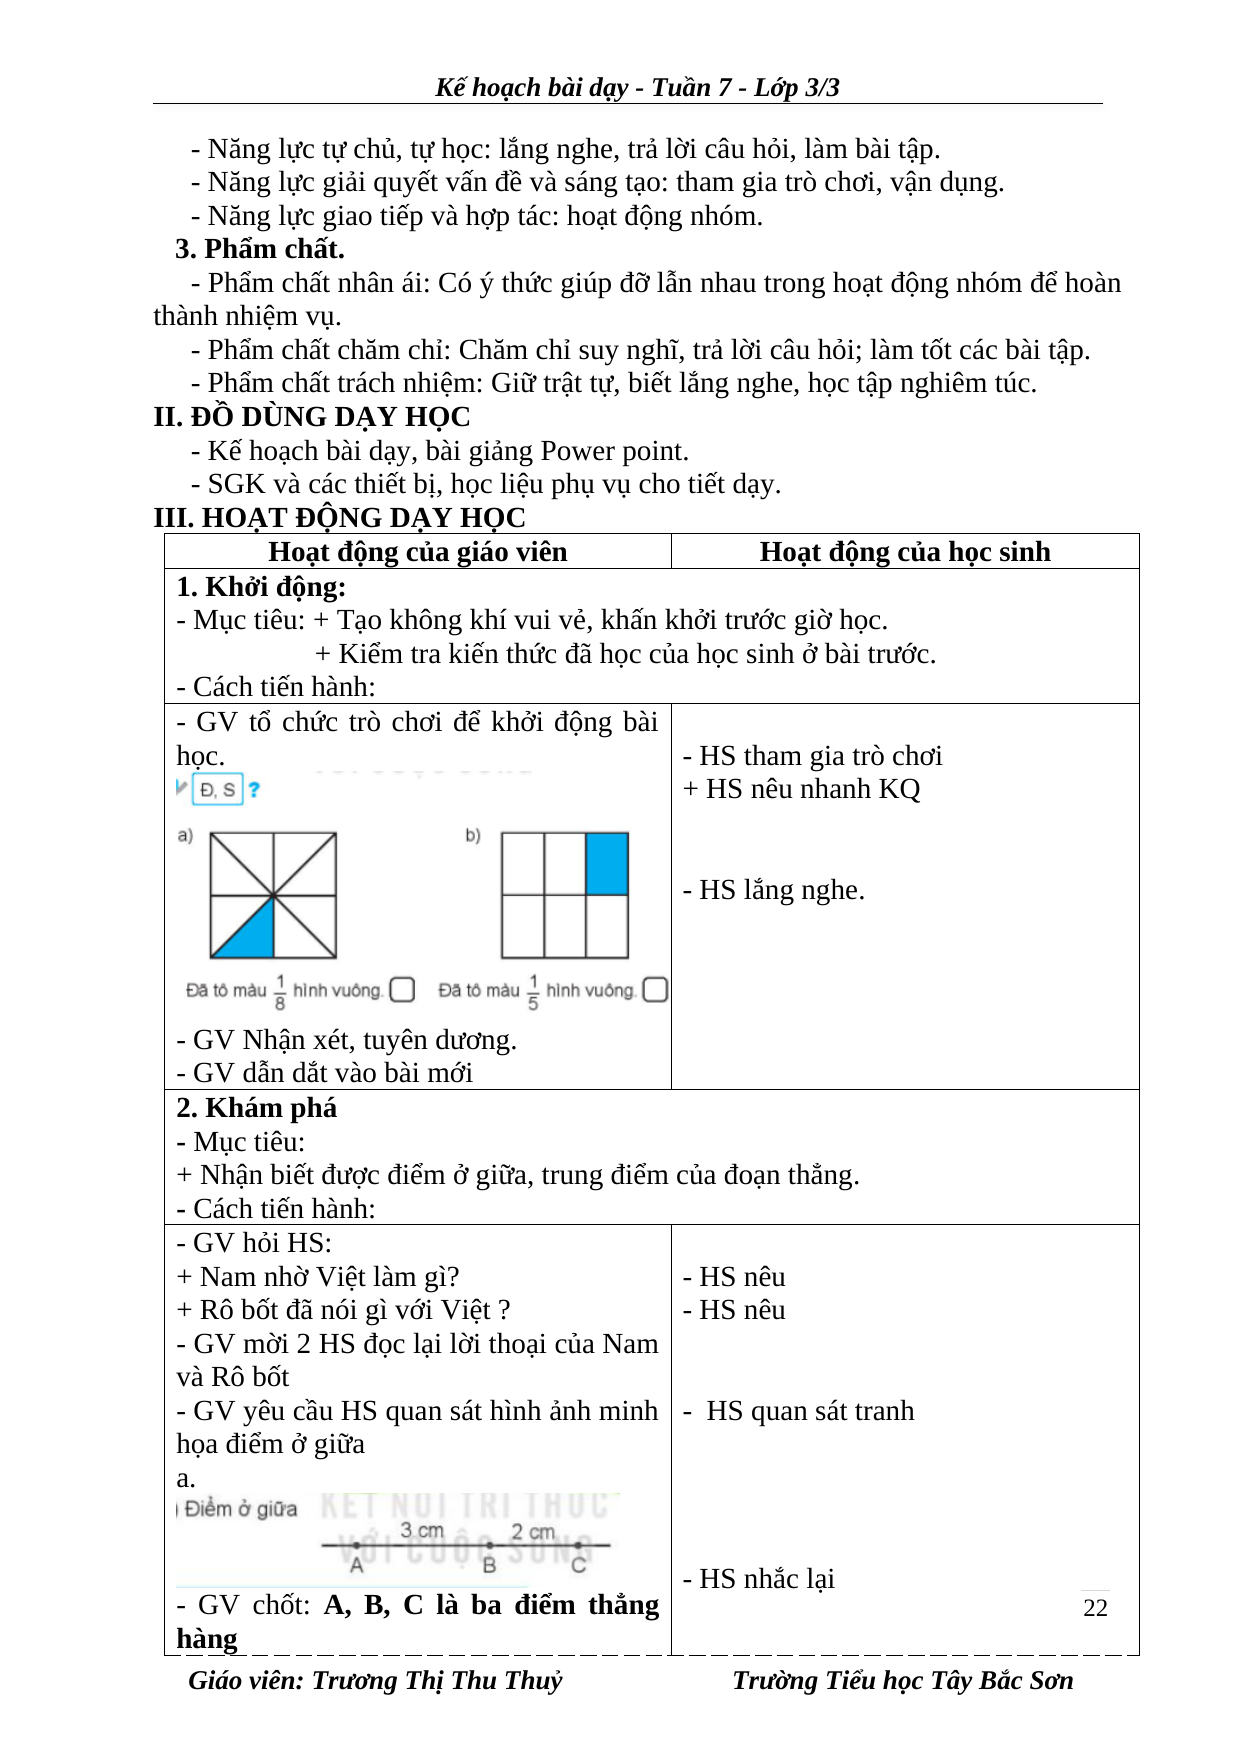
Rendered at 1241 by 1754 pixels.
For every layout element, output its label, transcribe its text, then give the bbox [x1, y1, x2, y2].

text - Phẩm chất nhân ái: Có ý thức giúp đỡ lẫn nhau trong hoạt động nhóm để hoàn thành nhiệm vụ. [153, 265, 1122, 332]
text - Kế hoạch bài dạy, bài giảng Power point. [153, 433, 1122, 466]
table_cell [672, 1225, 1139, 1654]
text - Năng lực giải quyết vấn đề và sáng tạo: tham gia trò chơi, vận dụng. [153, 164, 1122, 198]
text II. ĐỒ DÙNG DẠY HỌC [153, 399, 1122, 433]
text - SGK và các thiết bị, học liệu phụ vụ cho tiết dạy. [153, 466, 1122, 500]
table_header Hoạt động của học sinh [672, 534, 1139, 568]
table_cell 2. Khám phá - Mục tiêu: + Nhận biết được điểm ở giữa, trung điểm của đoạn thẳng. - Cách tiến hành: [165, 1090, 1139, 1224]
picture [176, 771, 671, 1022]
table_header Hoạt động của giáo viên [165, 534, 671, 568]
text - Phẩm chất chăm chỉ: Chăm chỉ suy nghĩ, trả lời câu hỏi; làm tốt các bài tập. [153, 332, 1122, 366]
text - Năng lực tự chủ, tự học: lắng nghe, trả lời câu hỏi, làm bài tập. [153, 131, 1122, 164]
text - Phẩm chất trách nhiệm: Giữ trật tự, biết lắng nghe, học tập nghiêm túc. [153, 366, 1122, 399]
table_cell 1. Khởi động: - Mục tiêu: + Tạo không khí vui vẻ, khấn khởi trước giờ học. + Kiểm tra kiến thức đã học của học sinh ở bài trước. - Cách tiến hành: [165, 569, 1139, 703]
text 3. Phẩm chất. [153, 231, 1122, 265]
text III. HOẠT ĐỘNG DẠY HỌC [153, 500, 1122, 533]
table_cell - GV tổ chức trò chơi để khởi động bài học. - GV Nhận xét, tuyên dương. - GV dẫn dắt vào bài mới [165, 704, 671, 1089]
table_cell - HS tham gia trò chơi + HS nêu nhanh KQ - HS lắng nghe. [672, 704, 1139, 1089]
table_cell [165, 1225, 671, 1654]
picture [176, 1493, 620, 1588]
text - Năng lực giao tiếp và hợp tác: hoạt động nhóm. [153, 198, 1122, 231]
